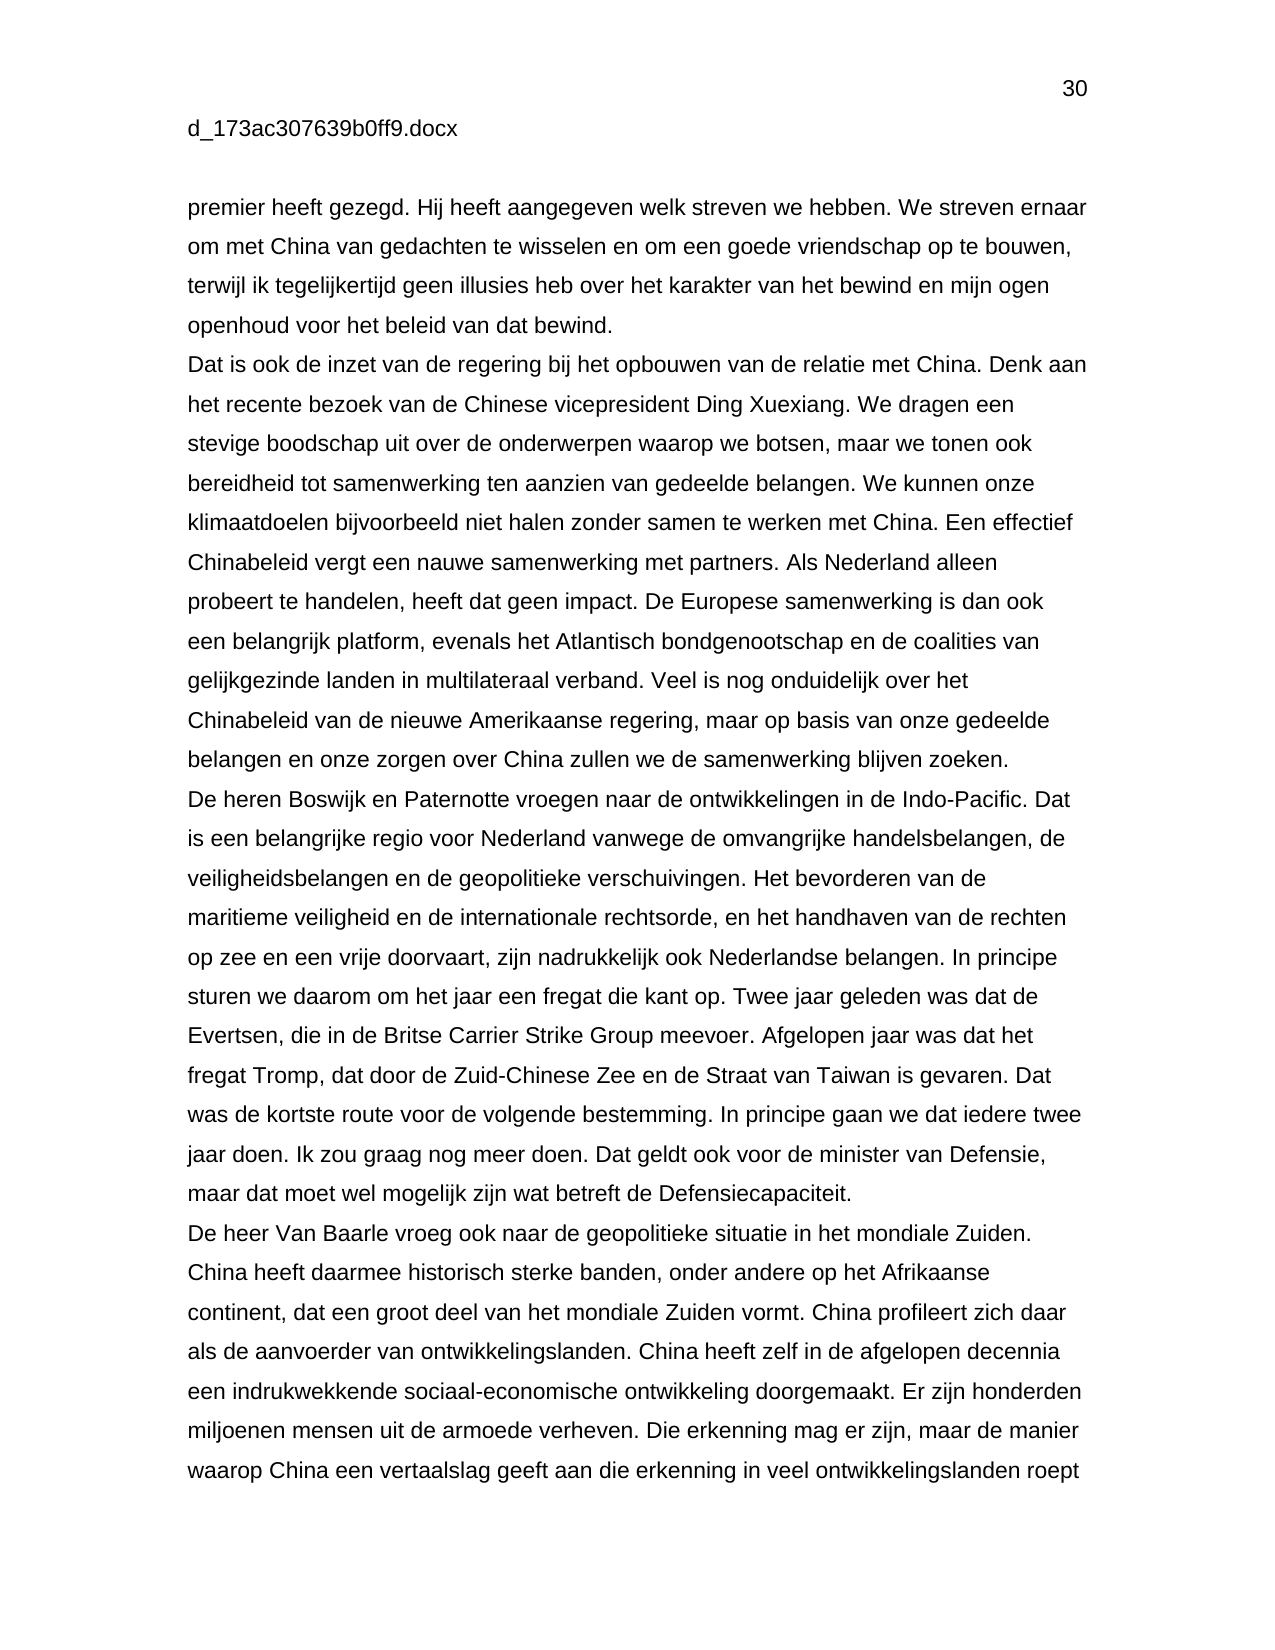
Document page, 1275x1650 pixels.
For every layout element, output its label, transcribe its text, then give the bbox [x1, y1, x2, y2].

text De heren Boswijk en Paternotte vroegen naar de ontwikkelingen in de Indo-Pacific. Dat is een belangrijke regio voor Nederland vanwege de omvangrijke handelsbelangen, de veiligheidsbelangen en de geopolitieke verschuivingen. Het bevorderen van de maritieme veiligheid en de internationale rechtsorde, en het handhaven van de rechten op zee en een vrije doorvaart, zijn nadrukkelijk ook Nederlandse belangen. In principe sturen we daarom om het jaar een fregat die kant op. Twee jaar geleden was dat de Evertsen, die in de Britse Carrier Strike Group meevoer. Afgelopen jaar was dat het fregat Tromp, dat door de Zuid-Chinese Zee en de Straat van Taiwan is gevaren. Dat was de kortste route voor de volgende bestemming. In principe gaan we dat iedere twee jaar doen. Ik zou graag nog meer doen. Dat geldt ook voor de minister van Defensie, maar dat moet wel mogelijk zijn wat betreft de Defensiecapaciteit. [187, 786, 1087, 1207]
text Dat is ook de inzet van de regering bij het opbouwen van de relatie met China. Denk aan het recente bezoek van de Chinese vicepresident Ding Xuexiang. We dragen een stevige boodschap uit over de onderwerpen waarop we botsen, maar we tonen ook bereidheid tot samenwerking ten aanzien van gedeelde belangen. We kunnen onze klimaatdoelen bijvoorbeeld niet halen zonder samen te werken met China. Een effectief Chinabeleid vergt een nauwe samenwerking met partners. Als Nederland alleen probeert te handelen, heeft dat geen impact. De Europese samenwerking is dan ook een belangrijk platform, evenals het Atlantisch bondgenootschap en de coalities van gelijkgezinde landen in multilateraal verband. Veel is nog onduidelijk over het Chinabeleid van de nieuwe Amerikaanse regering, maar op basis van onze gedeelde belangen en onze zorgen over China zullen we de samenwerking blijven zoeken. [187, 351, 1087, 772]
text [187, 1220, 1087, 1483]
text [187, 193, 1087, 338]
